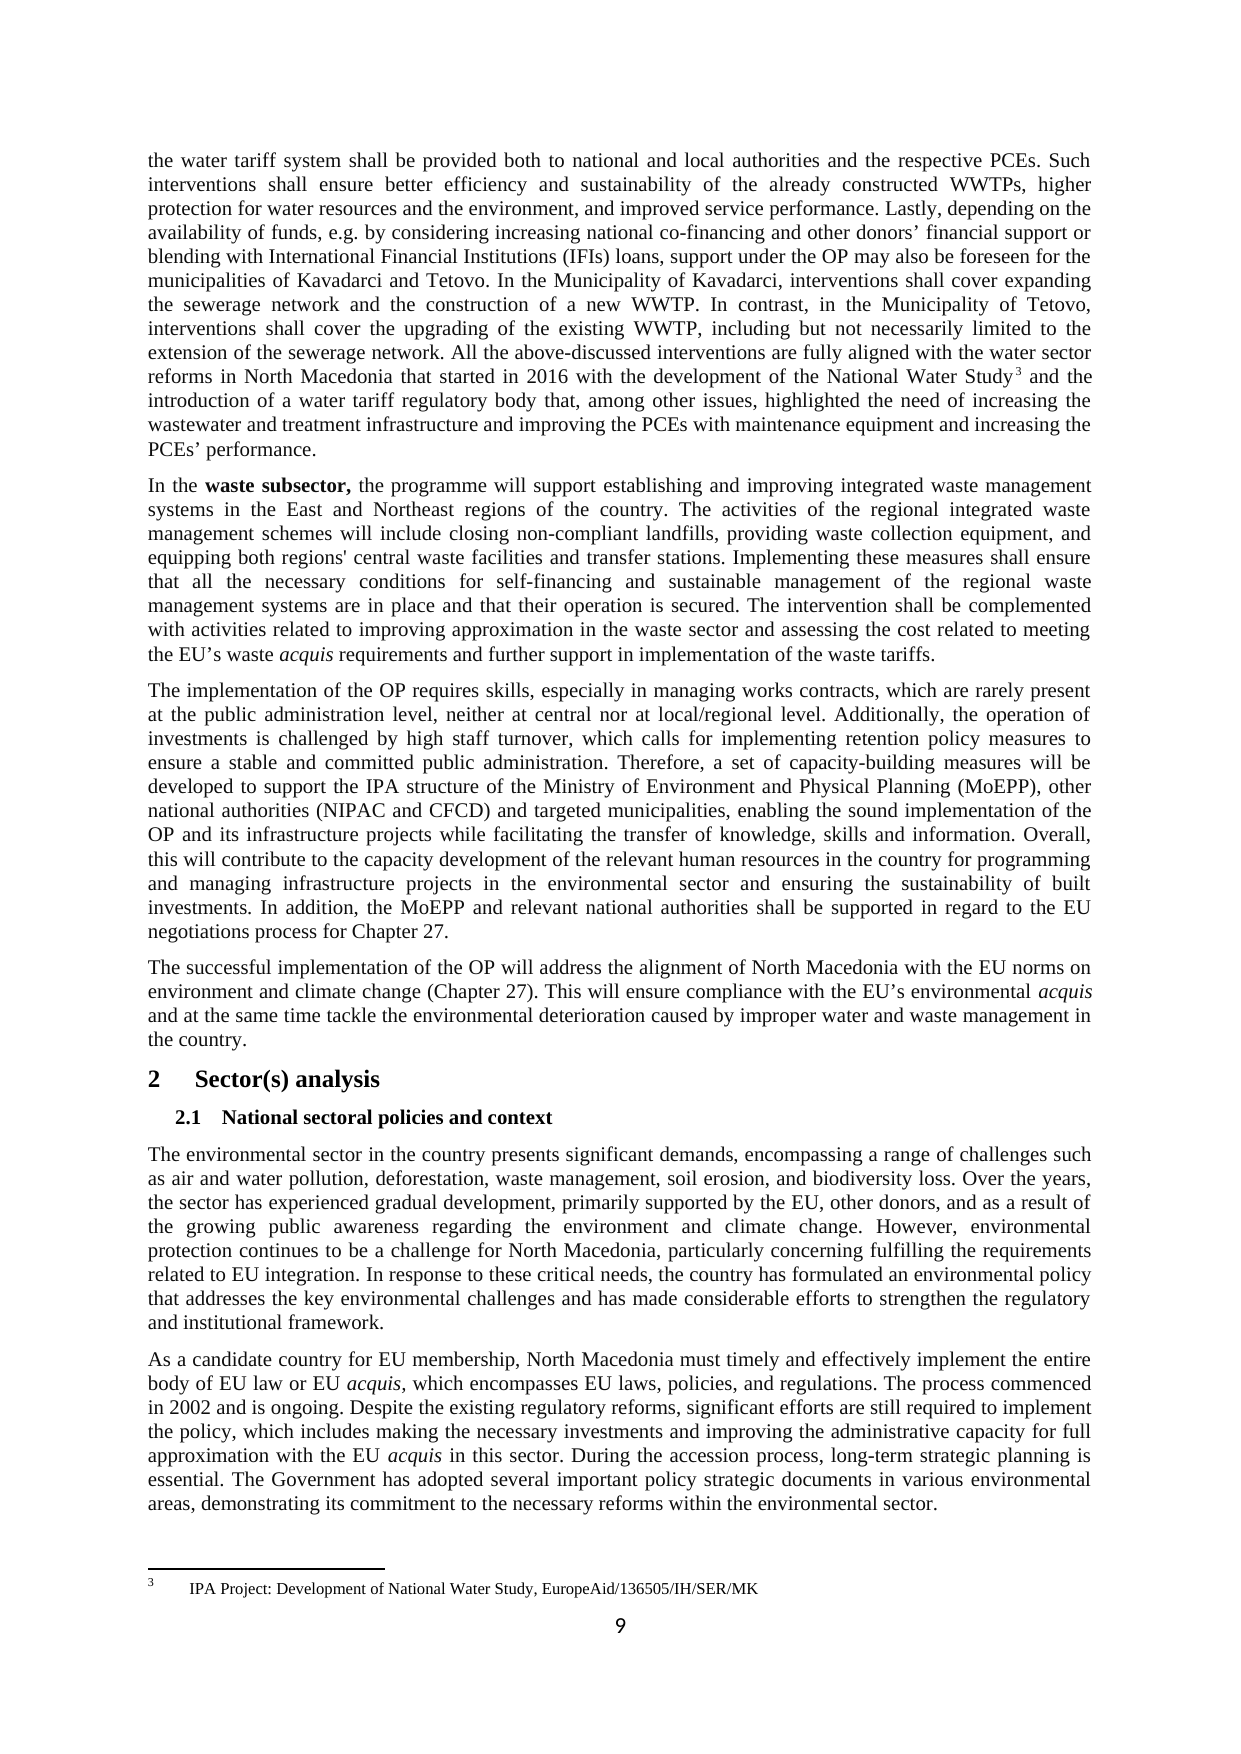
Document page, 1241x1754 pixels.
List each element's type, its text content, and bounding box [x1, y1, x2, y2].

text As a candidate country for EU membership, North Macedonia must timely and effectively implement the entire body of EU law or EU acquis, which encompasses EU laws, policies, and regulations. The process commenced in 2002 and is ongoing. Despite the existing regulatory reforms, significant efforts are still required to implement the policy, which includes making the necessary investments and improving the administrative capacity for full approximation with the EU acquis in this sector. During the accession process, long-term strategic planning is essential. The Government has adopted several important policy strategic documents in various environmental areas, demonstrating its commitment to the necessary reforms within the environmental sector. [148, 1347, 1092, 1515]
text In the waste subsector, the programme will support establishing and improving integrated waste management systems in the East and Northeast regions of the country. The activities of the regional integrated waste management schemes will include closing non-compliant landfills, providing waste collection equipment, and equipping both regions' central waste facilities and transfer stations. Implementing these measures shall ensure that all the necessary conditions for self-financing and sustainable management of the regional waste management systems are in place and that their operation is secured. The intervention shall be complemented with activities related to improving approximation in the waste sector and assessing the cost related to meeting the EU’s waste acquis requirements and further support in implementation of the waste tariffs. [148, 473, 1092, 666]
text National sectoral policies and context [175, 1105, 1092, 1129]
text The implementation of the OP requires skills, especially in managing works contracts, which are rarely present at the public administration level, neither at central nor at local/regional level. Additionally, the operation of investments is challenged by high staff turnover, which calls for implementing retention policy measures to ensure a stable and committed public administration. Therefore, a set of capacity-building measures will be developed to support the IPA structure of the Ministry of Environment and Physical Planning (MoEPP), other national authorities (NIPAC and CFCD) and targeted municipalities, enabling the sound implementation of the OP and its infrastructure projects while facilitating the transfer of knowledge, skills and information. Overall, this will contribute to the capacity development of the relevant human resources in the country for programming and managing infrastructure projects in the environmental sector and ensuring the sustainability of built investments. In addition, the MoEPP and relevant national authorities shall be supported in regard to the EU negotiations process for Chapter 27. [148, 678, 1092, 943]
list Sector(s) analysis [148, 1064, 1092, 1093]
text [148, 148, 1092, 461]
text The environmental sector in the country presents significant demands, encompassing a range of challenges such as air and water pollution, deforestation, waste management, soil erosion, and biodiversity loss. Over the years, the sector has experienced gradual development, primarily supported by the EU, other donors, and as a result of the growing public awareness regarding the environment and climate change. However, environmental protection continues to be a challenge for North Macedonia, particularly concerning fulfilling the requirements related to EU integration. In response to these critical needs, the country has formulated an environmental policy that addresses the key environmental challenges and has made considerable efforts to strengthen the regulatory and institutional framework. [148, 1142, 1092, 1334]
text The successful implementation of the OP will address the alignment of North Macedonia with the EU norms on environment and climate change (Chapter 27). This will ensure compliance with the EU’s environmental acquis and at the same time tackle the environmental deterioration caused by improper water and waste management in the country. [148, 955, 1092, 1051]
